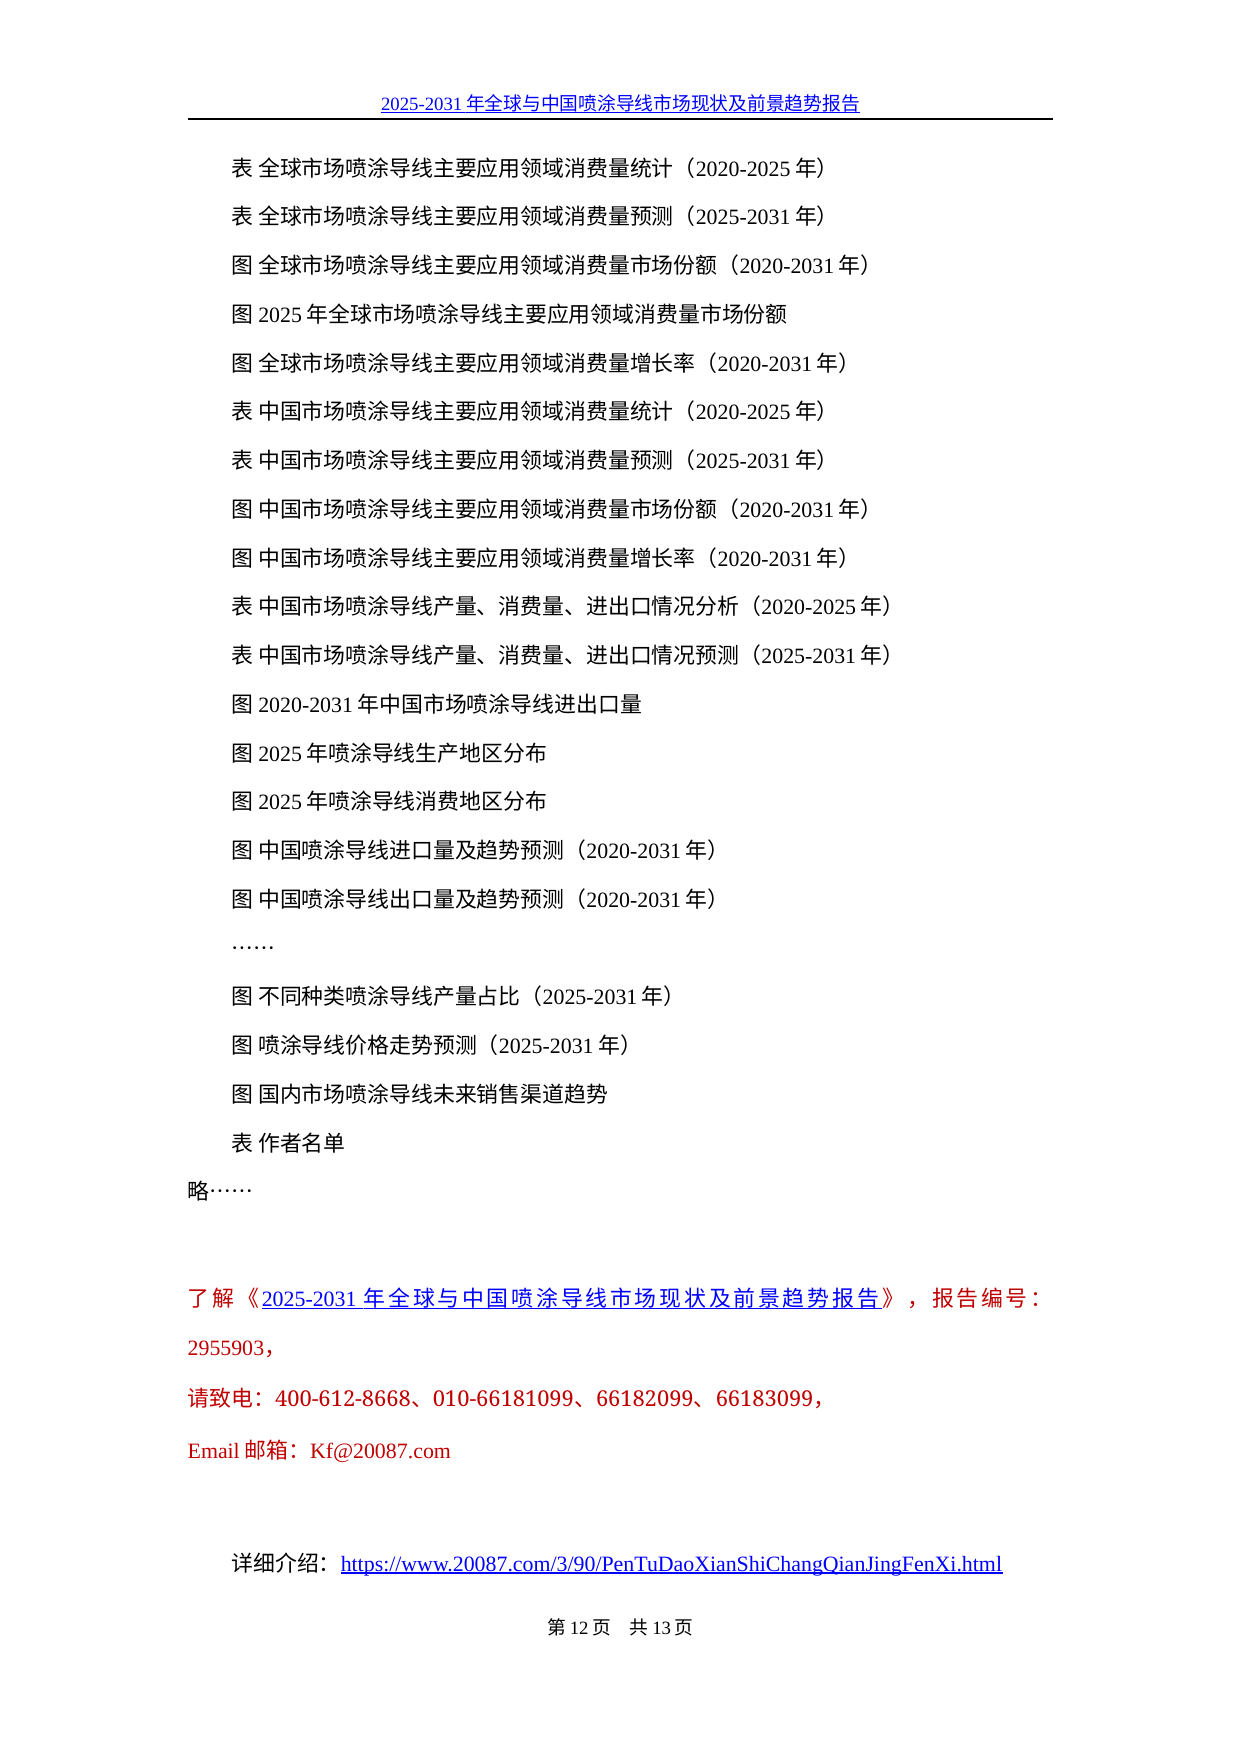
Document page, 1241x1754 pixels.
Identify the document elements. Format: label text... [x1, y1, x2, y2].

text 了解《2025-2031年全球与中国喷涂导线市场现状及前景趋势报告》，报告编号：2955903， [187, 1280, 1053, 1362]
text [187, 150, 1053, 1206]
text 请致电：400-612-8668、010-66181099、66182099、66183099， [187, 1381, 1053, 1413]
text 详细介绍：https://www.20087.com/3/90/PenTuDaoXianShiChangQianJingFenXi.html [187, 1545, 1053, 1578]
text Email邮箱：Kf@20087.com [187, 1432, 1053, 1465]
